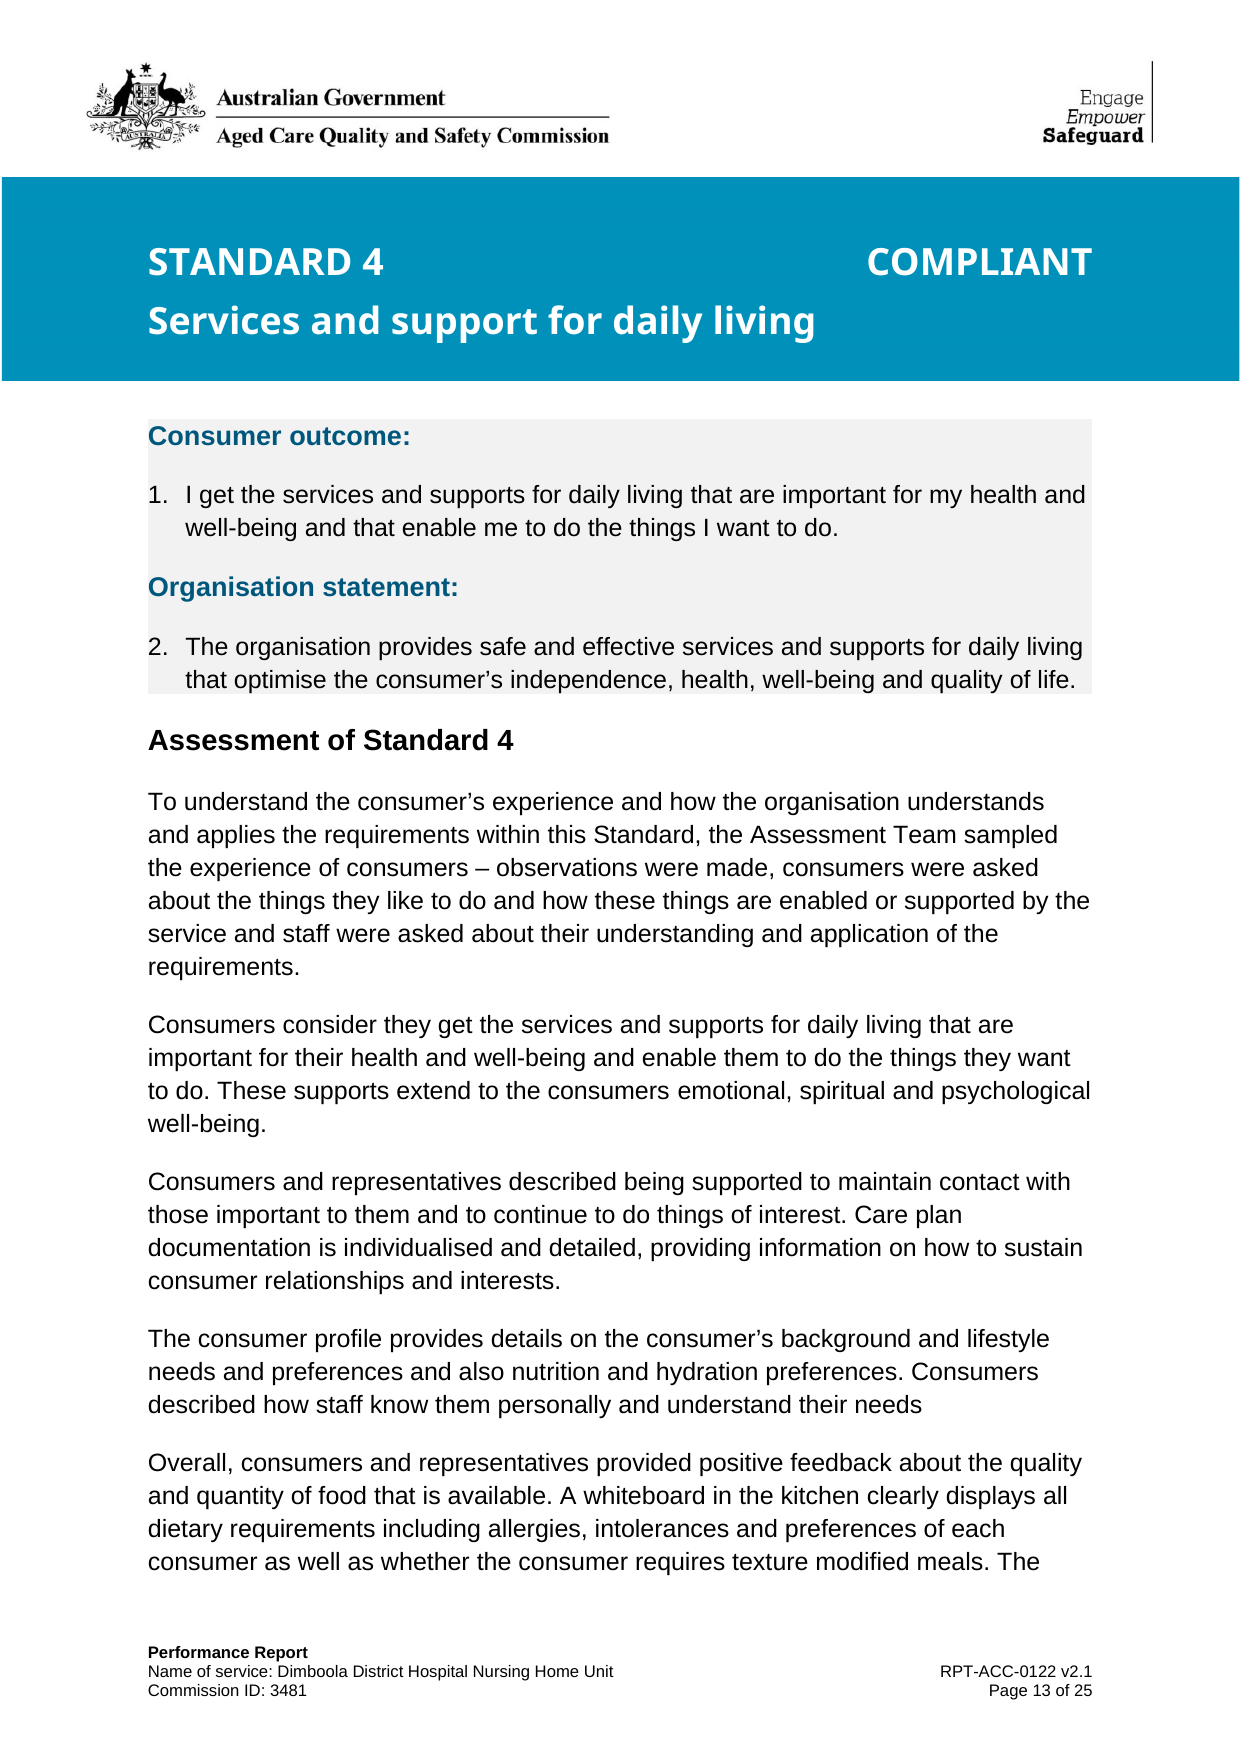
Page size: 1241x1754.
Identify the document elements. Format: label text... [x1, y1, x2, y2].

text Consumers consider they get the services and supports for daily living that are important for their health and well-being and enable them to do the things they want to do. These supports extend to the consumers emotional, spiritual and psychological well-being. [148, 1010, 1092, 1138]
subtitle Organisation statement: [148, 571, 1092, 603]
text The consumer profile provides details on the consumer’s background and lifestyle needs and preferences and also nutrition and hydration preferences. Consumers described how staff know them personally and understand their needs [148, 1324, 1092, 1419]
subtitle STANDARD 4 COMPLIANT Services and support for daily living [148, 236, 1092, 345]
list I get the services and supports for daily living that are important for my health and well-being and that enable me to do the things I want to do. [148, 480, 1092, 542]
list The organisation provides safe and effective services and supports for daily living that optimise the consumer’s independence, health, well-being and quality of life. [148, 632, 1092, 694]
subtitle Assessment of Standard 4 [148, 723, 1092, 757]
text Consumers and representatives described being supported to maintain contact with those important to them and to continue to do things of interest. Care plan documentation is individualised and detailed, providing information on how to sustain consumer relationships and interests. [148, 1167, 1092, 1295]
text To understand the consumer’s experience and how the organisation understands and applies the requirements within this Standard, the Assessment Team sampled the experience of consumers – observations were made, consumers were asked about the things they like to do and how these things are enabled or supported by the service and staff were asked about their understanding and application of the requirements. [148, 787, 1092, 981]
subtitle Consumer outcome: [148, 419, 1092, 451]
picture [0, 1, 1241, 171]
